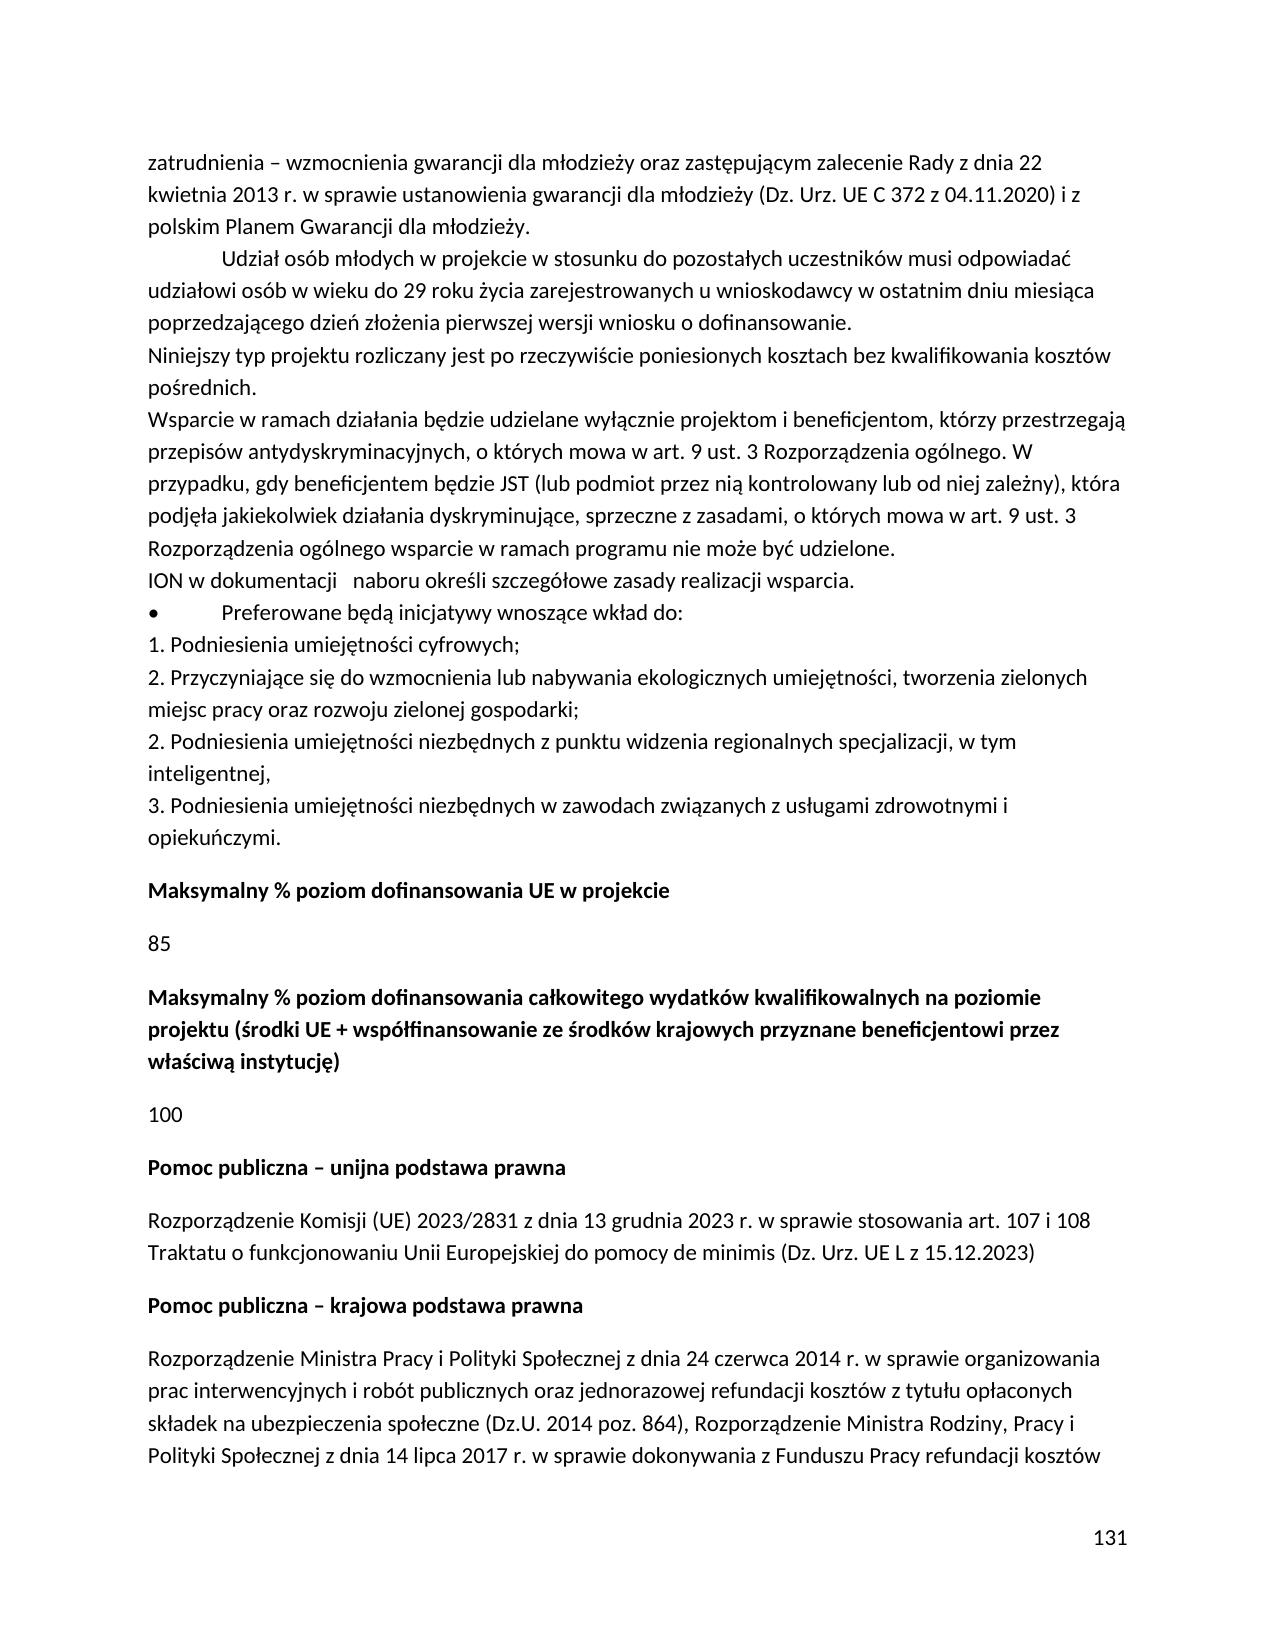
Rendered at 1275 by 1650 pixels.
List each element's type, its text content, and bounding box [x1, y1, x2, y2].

text Pomoc publiczna – unijna podstawa prawna [148, 1153, 1127, 1181]
text Pomoc publiczna – krajowa podstawa prawna [148, 1291, 1127, 1319]
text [148, 1344, 1127, 1469]
text 100 [148, 1100, 1127, 1128]
text Maksymalny % poziom dofinansowania UE w projekcie [148, 877, 1127, 904]
text Rozporządzenie Komisji (UE) 2023/2831 z dnia 13 grudnia 2023 r. w sprawie stosowania art. 107 i 108 Traktatu o funkcjonowaniu Unii Europejskiej do pomocy de minimis (Dz. Urz. UE L z 15.12.2023) [148, 1206, 1127, 1266]
text 85 [148, 929, 1127, 958]
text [148, 148, 1127, 852]
text Maksymalny % poziom dofinansowania całkowitego wydatków kwalifikowalnych na poziomie projektu (środki UE + współfinansowanie ze środków krajowych przyznane beneficjentowi przez właściwą instytucję) [148, 983, 1127, 1075]
